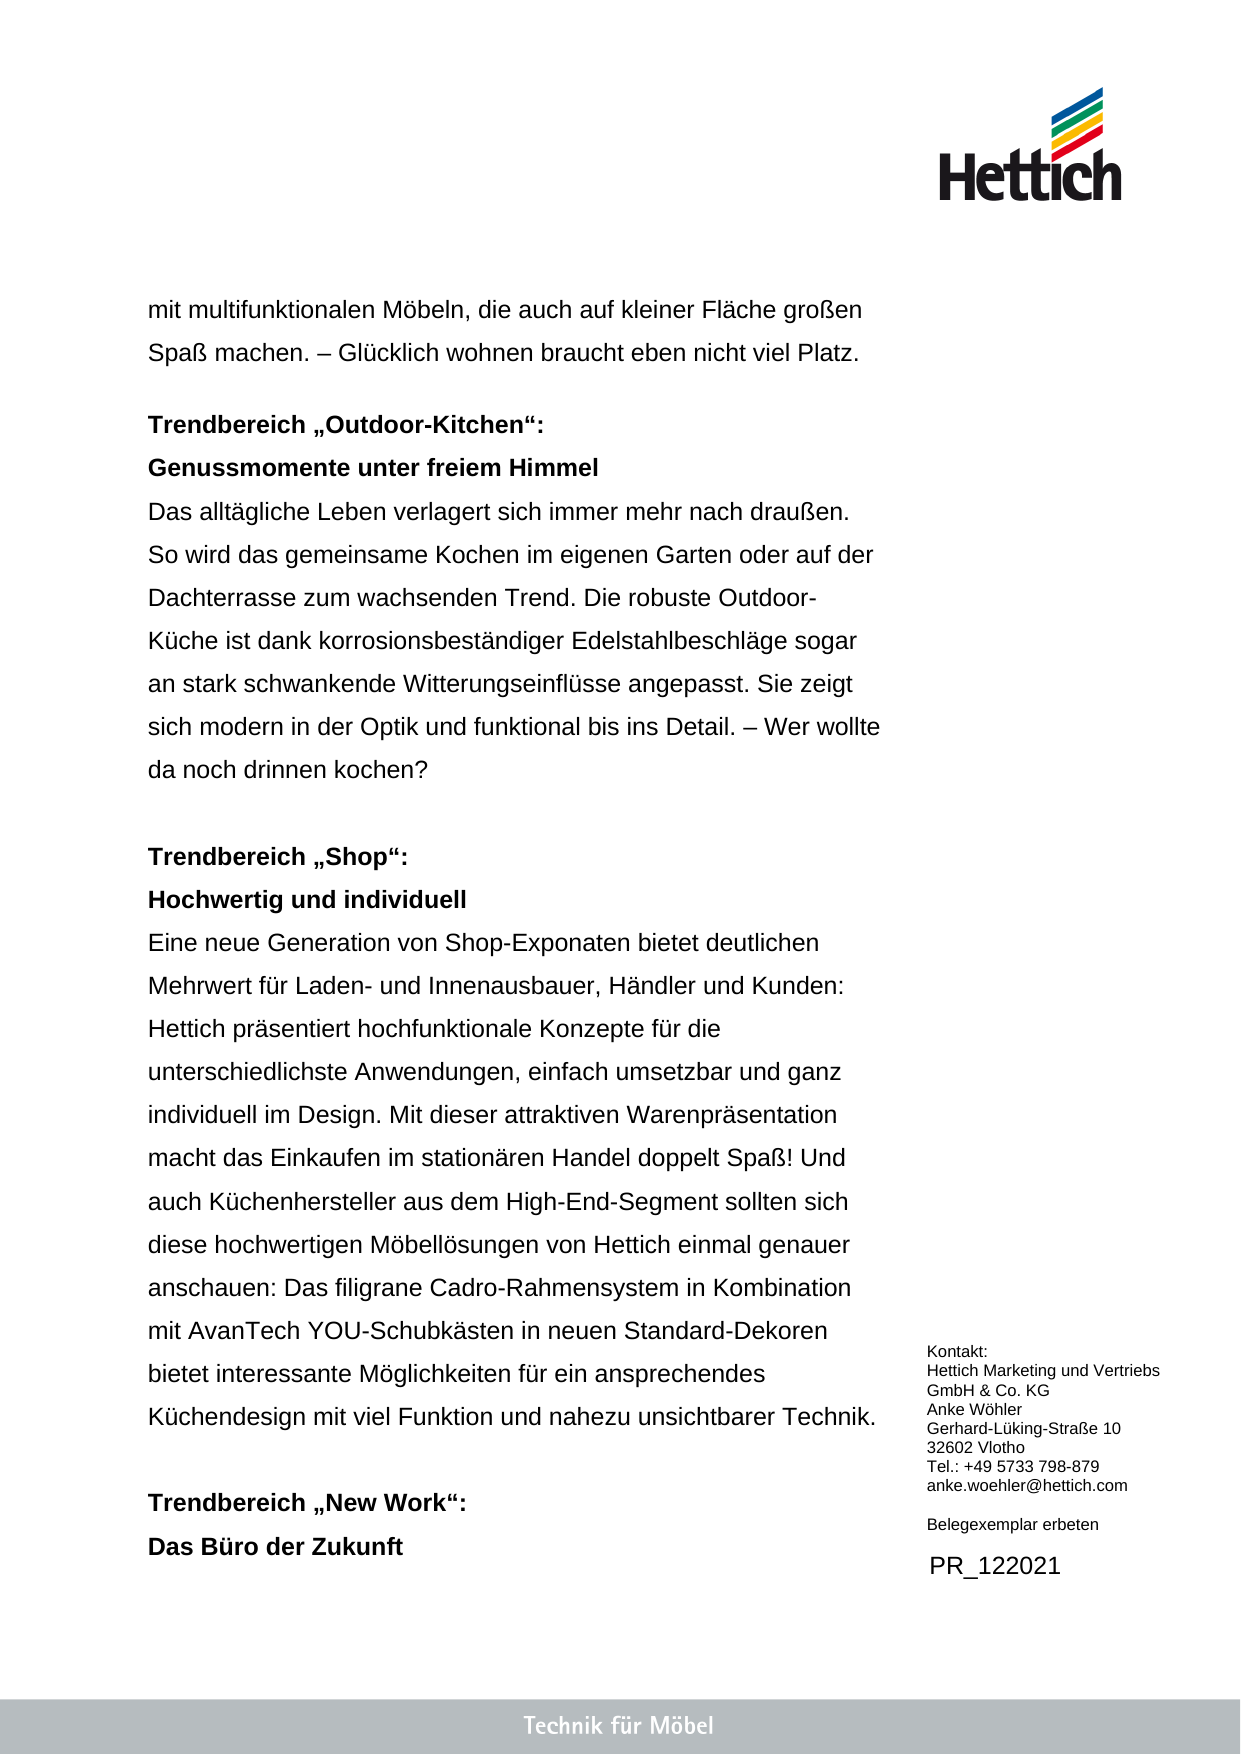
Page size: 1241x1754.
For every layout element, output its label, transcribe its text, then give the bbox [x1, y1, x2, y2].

picture [0, 1636, 1241, 1754]
text Trendbereich „Shop“: Hochwertig und individuell [148, 842, 886, 913]
text Trendbereich „New Work“: Das Büro der Zukunft [148, 1445, 886, 1560]
picture [0, 6, 1241, 263]
text Trendbereich „Outdoor-Kitchen“: Genussmomente unter freiem Himmel [148, 410, 886, 482]
text Eine neue Generation von Shop-Exponaten bietet deutlichen Mehrwert für Laden- und Innenausbauer, Händler und Kunden: Hettich präsentiert hochfunktionale Konzepte für die unterschiedlichste Anwendungen, einfach umsetzbar und ganz individuell im Design. Mit dieser attraktiven Warenpräsentation macht das Einkaufen im stationären Handel doppelt Spaß! Und auch Küchenhersteller aus dem High-End-Segment sollten sich diese hochwertigen Möbellösungen von Hettich einmal genauer anschauen: Das filigrane Cadro-Rahmensystem in Kombination mit AvanTech YOU-Schubkästen in neuen Standard-Dekoren bietet interessante Möglichkeiten für ein ansprechendes Küchendesign mit viel Funktion und nahezu unsichtbarer Technik. [148, 928, 886, 1431]
text Das alltägliche Leben verlagert sich immer mehr nach draußen. So wird das gemeinsame Kochen im eigenen Garten oder auf der Dachterrasse zum wachsenden Trend. Die robuste Outdoor-Küche ist dank korrosionsbeständiger Edelstahlbeschläge sogar an stark schwankende Witterungseinflüsse angepasst. Sie zeigt sich modern in der Optik und funktional bis ins Detail. – Wer wollte da noch drinnen kochen? [148, 497, 886, 827]
